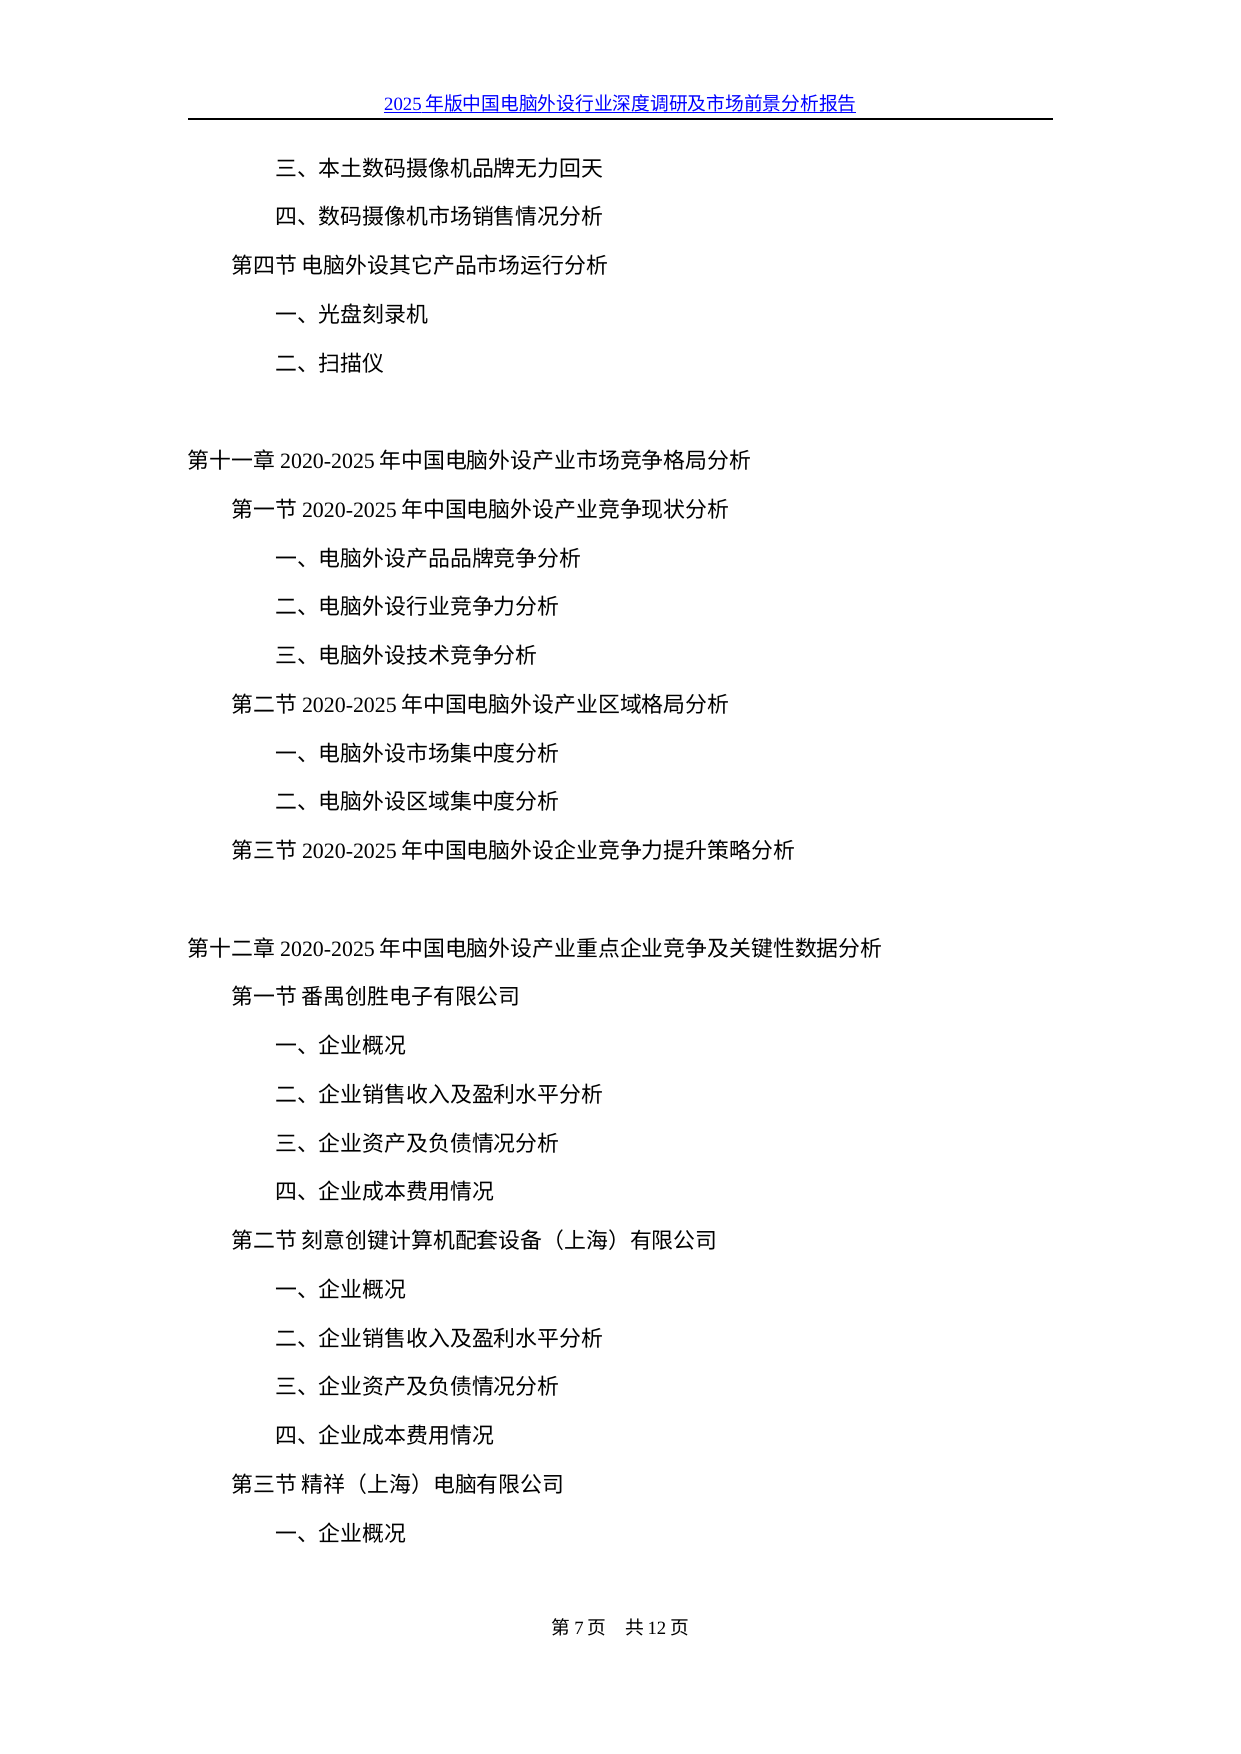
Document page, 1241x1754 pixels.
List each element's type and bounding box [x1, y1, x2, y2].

text [187, 150, 1053, 1548]
